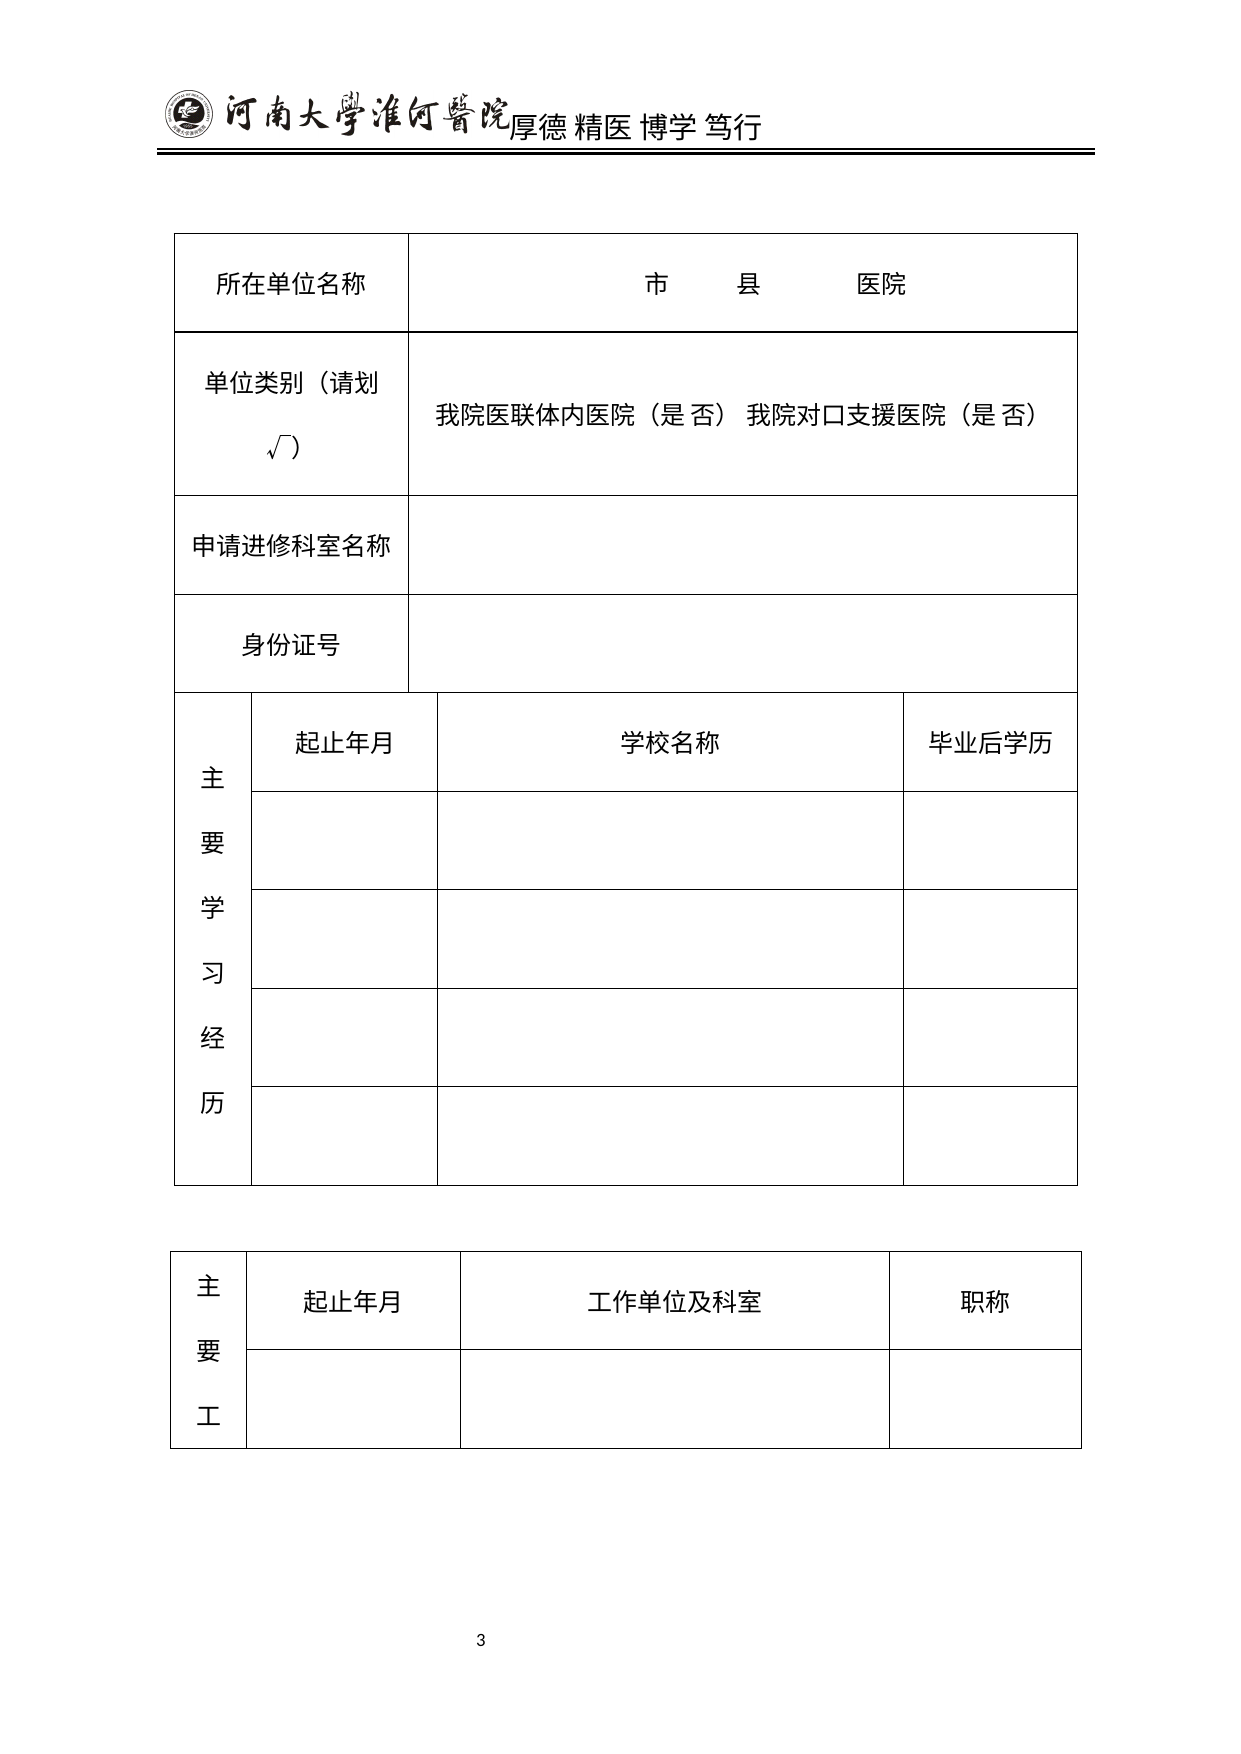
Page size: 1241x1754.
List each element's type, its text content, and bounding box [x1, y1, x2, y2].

table_cell 申请进修科室名称 [175, 496, 408, 593]
table_cell [904, 989, 1077, 1086]
table_cell [438, 792, 903, 889]
table_cell [890, 1350, 1081, 1448]
table_cell [252, 890, 437, 988]
table_header 工作单位及科室 [461, 1252, 889, 1349]
table_header 主 要 工 作 经 历 [171, 1252, 246, 1448]
table_cell 学校名称 [438, 693, 903, 791]
table_cell 毕业后学历 [904, 693, 1077, 791]
table_cell [438, 890, 903, 988]
table_cell [252, 792, 437, 889]
table_cell [438, 1087, 903, 1185]
table_cell [904, 1087, 1077, 1185]
table_cell [409, 595, 1077, 692]
table_cell 起止年月 [252, 693, 437, 791]
table_cell 单位类别（请划√） [175, 333, 408, 495]
table_cell [904, 890, 1077, 988]
table_header 职称 [890, 1252, 1081, 1349]
table_cell 市 县 医院 [409, 234, 1077, 331]
table_cell [438, 989, 903, 1086]
table_header 起止年月 [247, 1252, 460, 1349]
table_cell 主 要 学 习 经 历 [175, 693, 251, 1185]
table_cell 所在单位名称 [175, 234, 408, 331]
table_cell 身份证号 [175, 595, 408, 692]
table_cell [904, 792, 1077, 889]
table_cell [461, 1350, 889, 1448]
table_cell 我院医联体内医院（是 否） 我院对口支援医院（是 否） [409, 333, 1077, 495]
table_cell [252, 989, 437, 1086]
table_cell [247, 1350, 460, 1448]
table_cell [409, 496, 1077, 593]
picture [165, 90, 510, 138]
table_cell [252, 1087, 437, 1185]
